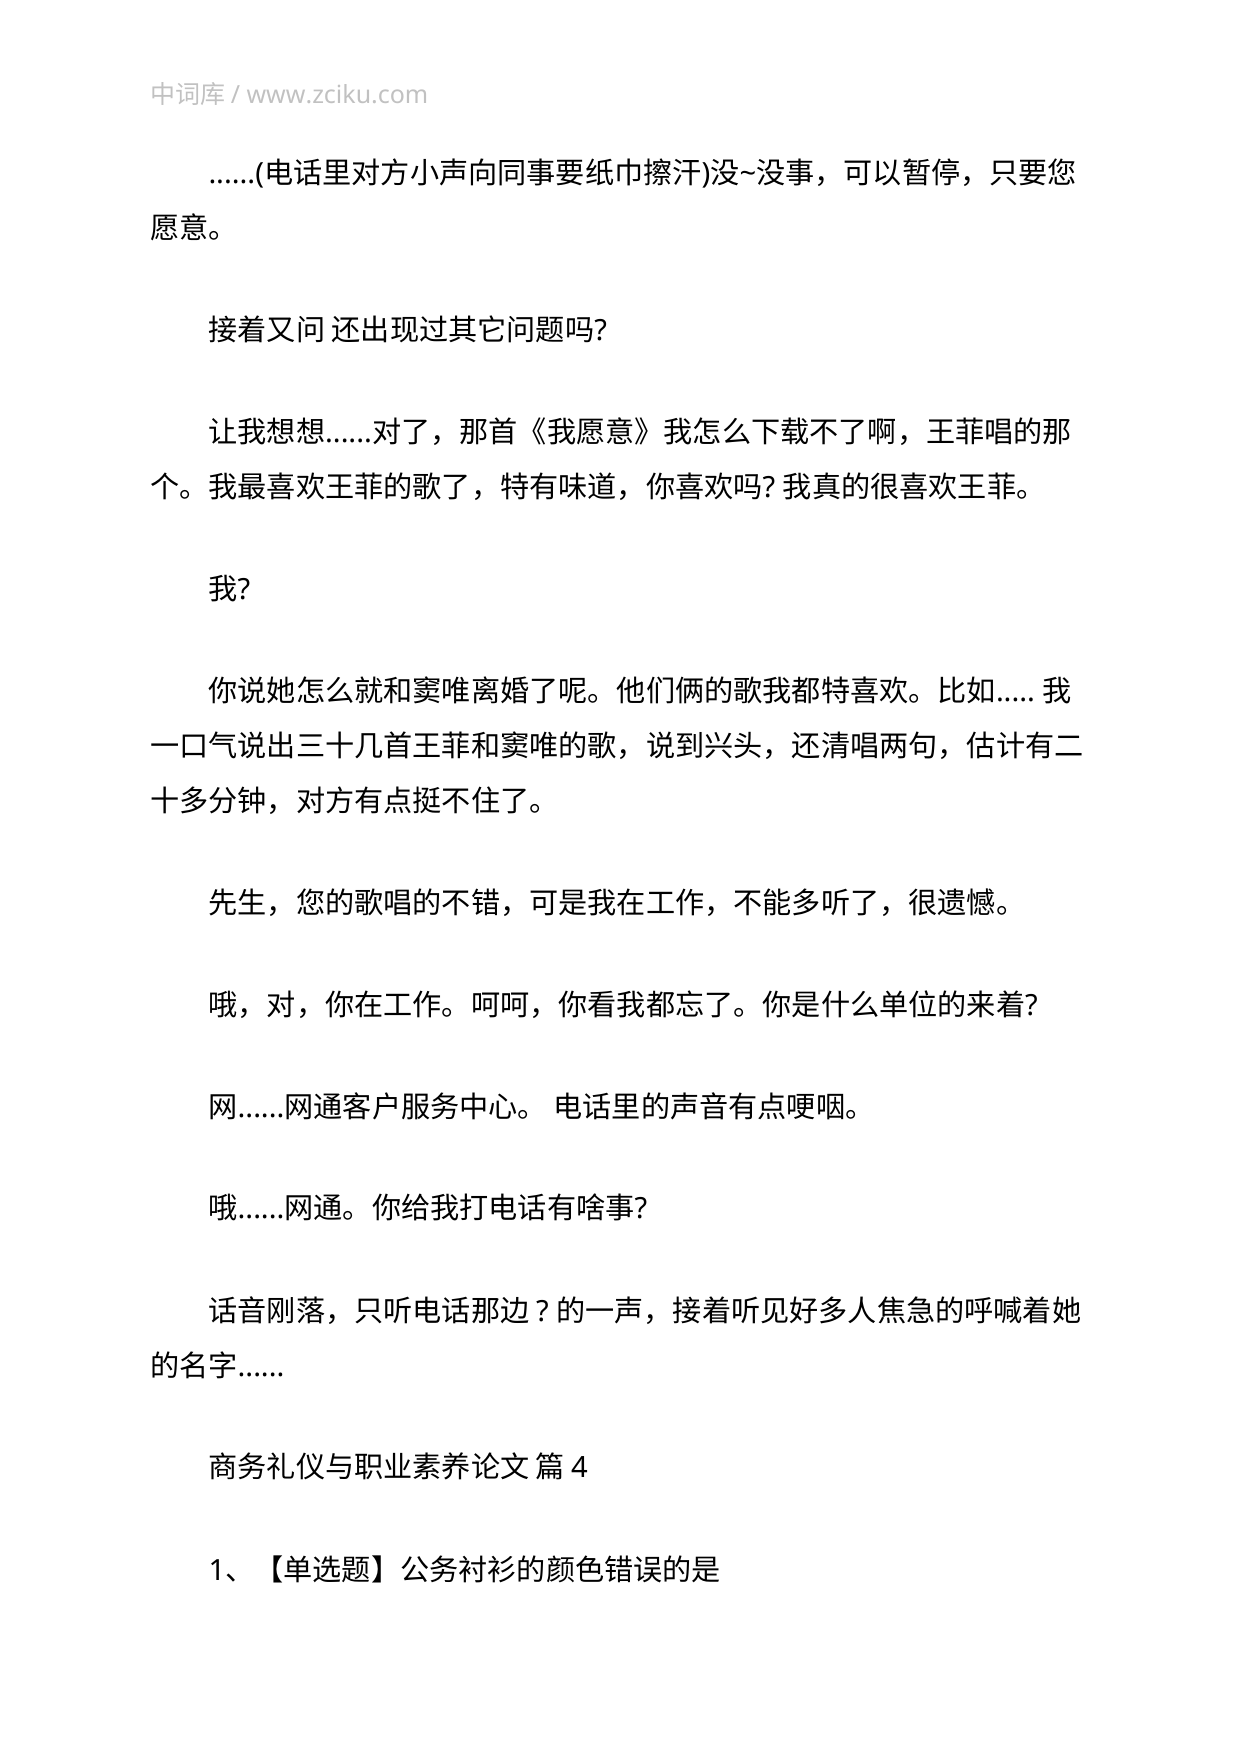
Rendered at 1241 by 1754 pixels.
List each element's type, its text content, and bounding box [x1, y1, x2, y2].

text 哦，对，你在工作。呵呵，你看我都忘了。你是什么单位的来着? [150, 981, 1090, 1023]
text ......(电话里对方小声向同事要纸巾擦汗)没~没事，可以暂停，只要您愿意。 [150, 150, 1090, 247]
text 先生，您的歌唱的不错，可是我在工作，不能多听了，很遗憾。 [150, 879, 1090, 922]
text 1、【单选题】公务衬衫的颜色错误的是 [150, 1546, 1090, 1588]
text 网......网通客户服务中心。 电话里的声音有点哽咽。 [150, 1083, 1090, 1126]
text 接着又问 还出现过其它问题吗? [150, 307, 1090, 349]
text 我? [150, 566, 1090, 608]
text 哦......网通。你给我打电话有啥事? [150, 1185, 1090, 1227]
text 让我想想......对了，那首《我愿意》我怎么下载不了啊，王菲唱的那个。我最喜欢王菲的歌了，特有味道，你喜欢吗? 我真的很喜欢王菲。 [150, 409, 1090, 506]
text 商务礼仪与职业素养论文 篇4 [150, 1444, 1090, 1486]
text 话音刚落，只听电话那边 ? 的一声，接着听见好多人焦急的呼喊着她的名字...... [150, 1287, 1090, 1384]
text 你说她怎么就和窦唯离婚了呢。他们俩的歌我都特喜欢。比如..... 我一口气说出三十几首王菲和窦唯的歌，说到兴头，还清唱两句，估计有二十多分钟，对方有点挺不住了。 [150, 668, 1090, 820]
